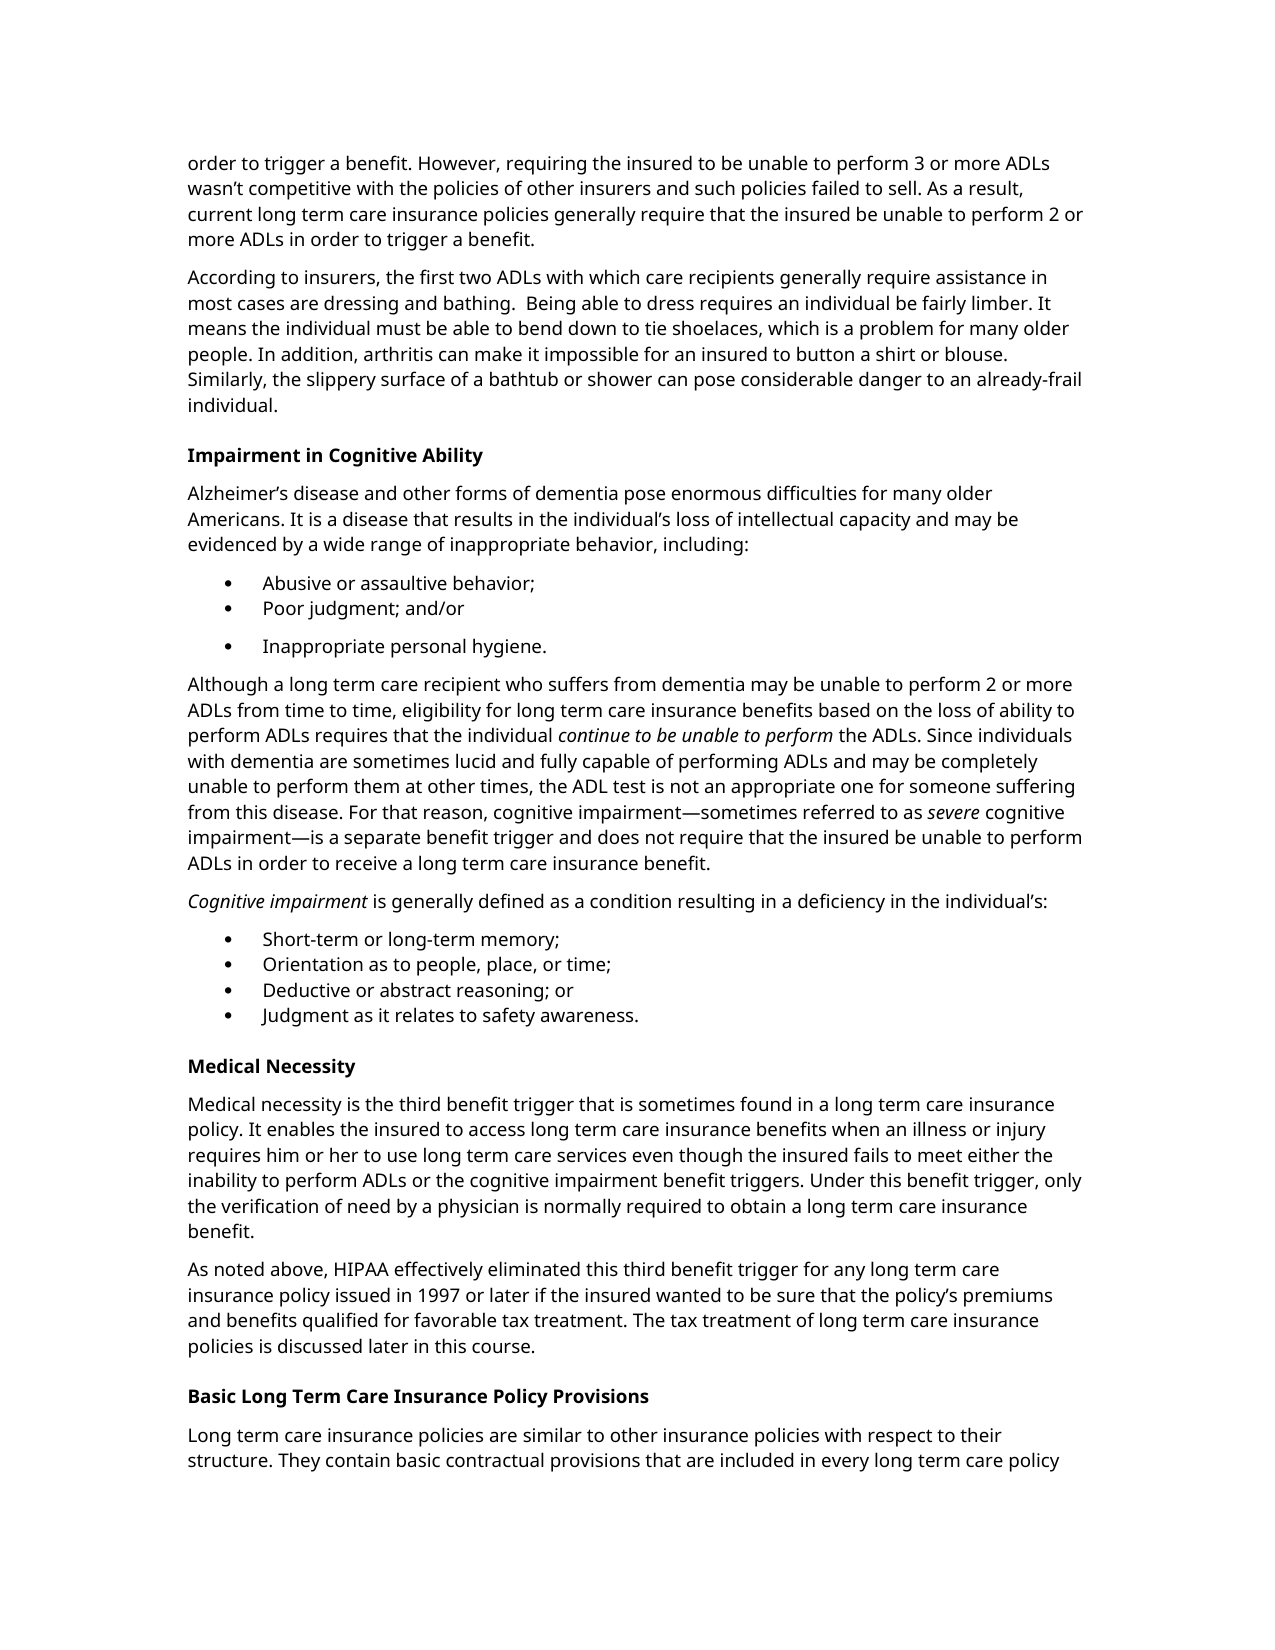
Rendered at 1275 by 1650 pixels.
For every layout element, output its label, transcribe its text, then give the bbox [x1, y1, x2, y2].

text Alzheimer’s disease and other forms of dementia pose enormous difficulties for many older Americans. It is a disease that results in the individual’s loss of intellectual capacity and may be evidenced by a wide range of inappropriate behavior, including: [187, 481, 1087, 557]
list Inappropriate personal hygiene. [225, 633, 1087, 659]
list Abusive or assaultive behavior; [225, 570, 1087, 595]
list Poor judgment; and/or [225, 595, 1087, 621]
text Although a long term care recipient who suffers from dementia may be unable to perform 2 or more ADLs from time to time, eligibility for long term care insurance benefits based on the loss of ability to perform ADLs requires that the individual continue to be unable to perform the ADLs. Since individuals with dementia are sometimes lucid and fully capable of performing ADLs and may be completely unable to perform them at other times, the ADL test is not an appropriate one for someone suffering from this disease. For that reason, cognitive impairment—sometimes referred to as severe cognitive impairment—is a separate benefit trigger and does not require that the insured be unable to perform ADLs in order to receive a long term care insurance benefit. [187, 671, 1087, 876]
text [187, 150, 1087, 252]
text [187, 1422, 1087, 1473]
list Short-term or long-term memory; [225, 926, 1087, 952]
text According to insurers, the first two ADLs with which care recipients generally require assistance in most cases are dressing and bathing. Being able to dress requires an individual be fairly limber. It means the individual must be able to bend down to tie shoelaces, which is a problem for many older people. In addition, arthritis can make it impossible for an insured to button a shirt or blouse. Similarly, the slippery surface of a bathtub or shower can pose considerable danger to an already-frail individual. [187, 264, 1087, 418]
subtitle Medical Necessity [187, 1053, 1087, 1079]
text Medical necessity is the third benefit trigger that is sometimes found in a long term care insurance policy. It enables the insured to access long term care insurance benefits when an illness or injury requires him or her to use long term care services even though the insured fails to meet either the inability to perform ADLs or the cognitive impairment benefit triggers. Under this benefit trigger, only the verification of need by a physician is normally required to obtain a long term care insurance benefit. [187, 1091, 1087, 1244]
text As noted above, HIPAA effectively eliminated this third benefit trigger for any long term care insurance policy issued in 1997 or later if the insured wanted to be sure that the policy’s premiums and benefits qualified for favorable tax treatment. The tax treatment of long term care insurance policies is discussed later in this course. [187, 1257, 1087, 1359]
subtitle Basic Long Term Care Insurance Policy Provisions [187, 1384, 1087, 1409]
list Deductive or abstract reasoning; or [225, 977, 1087, 1003]
subtitle Impairment in Cognitive Ability [187, 443, 1087, 468]
list Orientation as to people, place, or time; [225, 952, 1087, 977]
text Cognitive impairment is generally defined as a condition resulting in a deficiency in the individual’s: [187, 888, 1087, 913]
list Judgment as it relates to safety awareness. [225, 1003, 1087, 1028]
